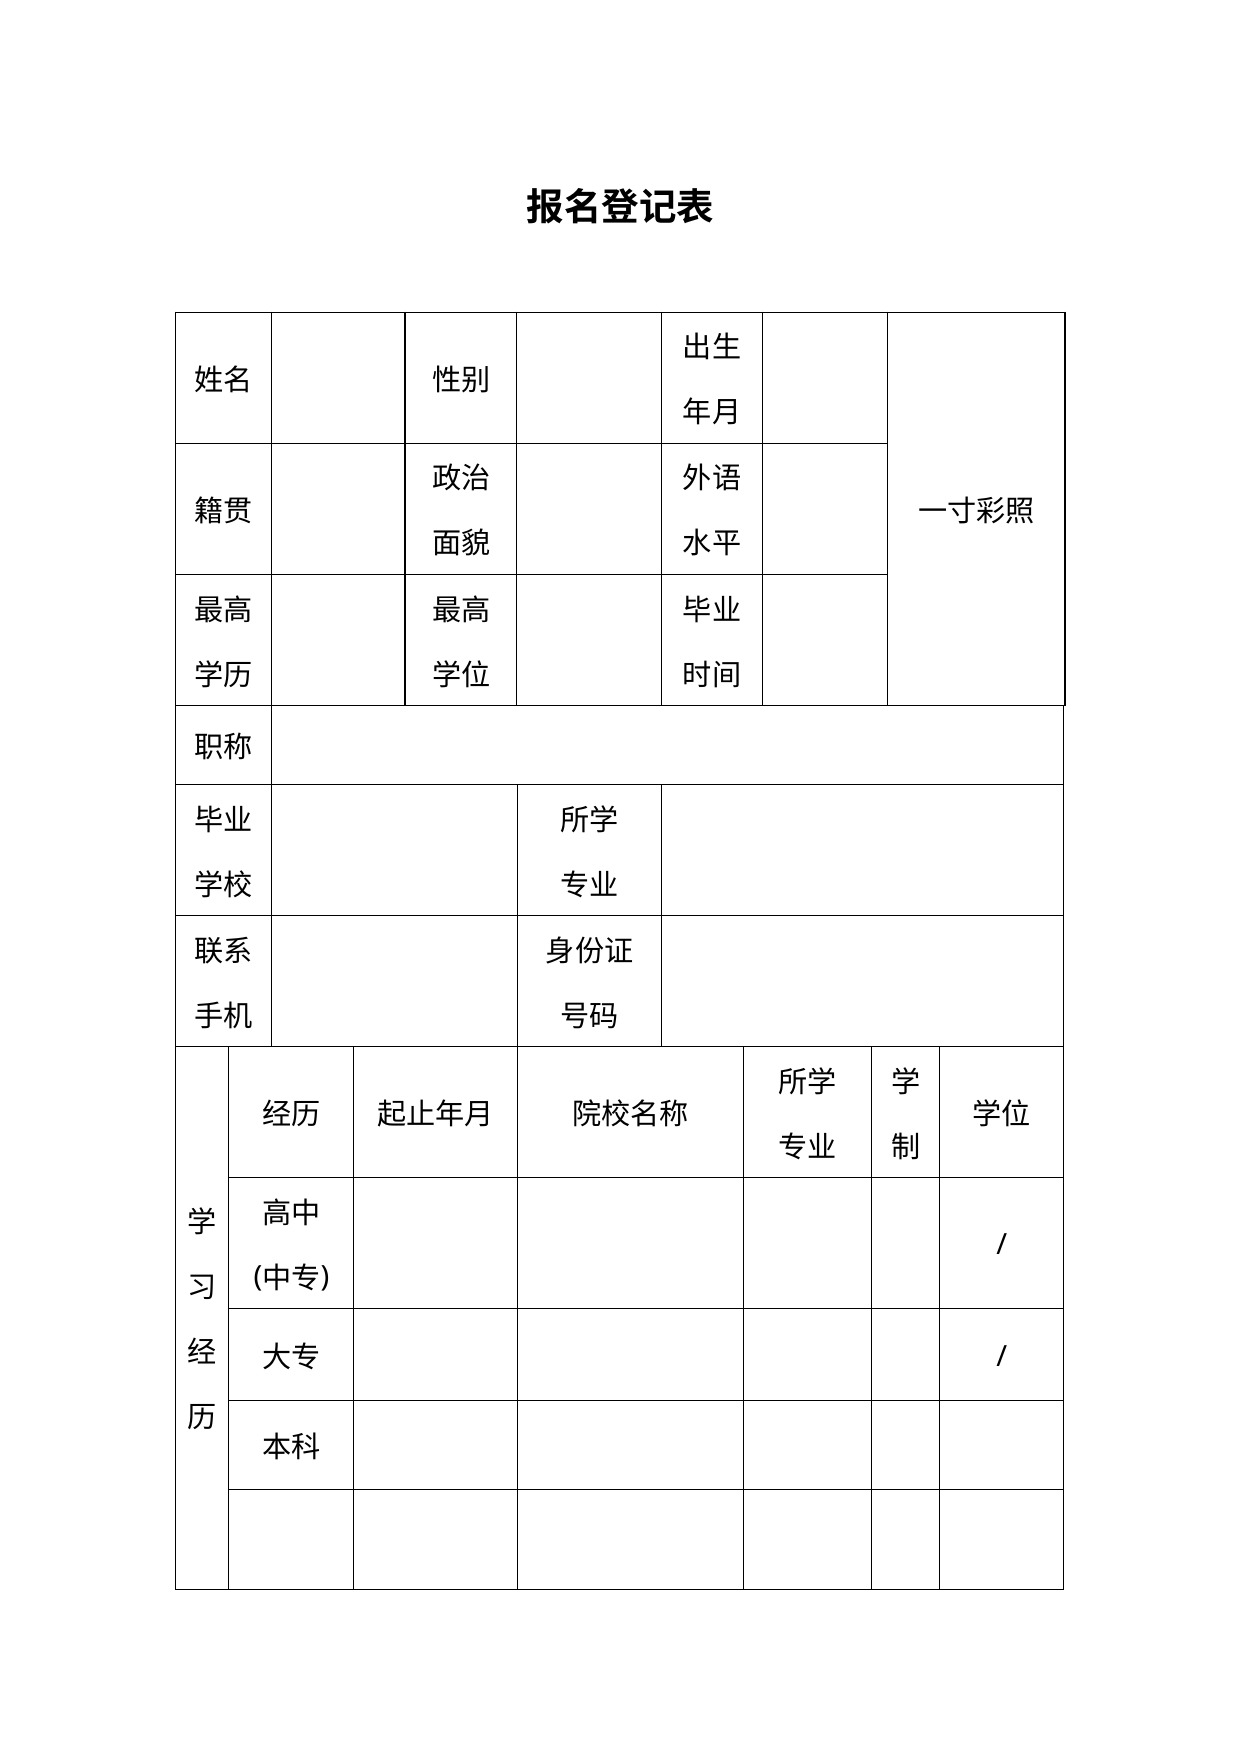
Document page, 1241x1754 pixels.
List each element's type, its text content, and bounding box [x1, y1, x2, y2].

table_cell [744, 1401, 871, 1489]
table_cell [517, 313, 661, 443]
table_cell [744, 1309, 871, 1400]
table_cell [518, 1309, 743, 1400]
table_cell 出生 年月 [662, 313, 762, 443]
table_cell [354, 1178, 517, 1308]
table_cell 学习经历 [176, 1047, 228, 1588]
table_cell [872, 1401, 939, 1489]
table_cell [518, 1401, 743, 1489]
table_cell / [940, 1178, 1063, 1308]
table_cell [940, 1401, 1063, 1489]
table_cell [517, 444, 661, 574]
table_cell [272, 785, 517, 915]
table_cell [518, 1490, 743, 1588]
table_cell [763, 575, 887, 705]
table_cell 政治 面貌 [406, 444, 516, 574]
table_cell [518, 1178, 743, 1308]
table_cell 毕业时间 [662, 575, 762, 705]
table_cell / [940, 1309, 1063, 1400]
table_cell 起止年月 [354, 1047, 517, 1177]
table_cell 性别 [406, 313, 516, 443]
table_cell 姓名 [176, 313, 271, 443]
table_cell 经历 [229, 1047, 353, 1177]
table_cell 本科 [229, 1401, 353, 1489]
table_cell 籍贯 [176, 444, 271, 574]
table_cell [272, 575, 404, 705]
table_cell 高中 (中专) [229, 1178, 353, 1308]
table_cell 毕业 学校 [176, 785, 271, 915]
table_cell [662, 785, 1063, 915]
table_cell [744, 1178, 871, 1308]
table_cell [229, 1490, 353, 1588]
table_cell [272, 444, 404, 574]
table_cell 身份证 号码 [518, 916, 661, 1046]
table_cell 所学 专业 [744, 1047, 871, 1177]
table_cell 最高 学历 [176, 575, 271, 705]
table_cell 院校名称 [518, 1047, 743, 1177]
table_header 报名登记表 [175, 162, 1065, 312]
table_cell 学位 [940, 1047, 1063, 1177]
table_cell [354, 1401, 517, 1489]
table_cell 大专 [229, 1309, 353, 1400]
table_cell [354, 1490, 517, 1588]
table_cell [272, 706, 1063, 784]
table_cell 所学 专业 [518, 785, 661, 915]
table_cell [272, 313, 404, 443]
table_cell 职称 [176, 706, 271, 784]
table_cell [940, 1490, 1063, 1588]
table_cell 一寸彩照 [888, 313, 1064, 705]
table_cell [744, 1490, 871, 1588]
table_cell [872, 1309, 939, 1400]
table_cell 联系 手机 [176, 916, 271, 1046]
table_cell 外语 水平 [662, 444, 762, 574]
table_cell 学制 [872, 1047, 939, 1177]
table_cell [517, 575, 661, 705]
table_cell [763, 313, 887, 443]
table_cell [872, 1490, 939, 1588]
table_cell [872, 1178, 939, 1308]
table_cell [354, 1309, 517, 1400]
table_cell [272, 916, 517, 1046]
table_cell 最高 学位 [406, 575, 516, 705]
table_cell [763, 444, 887, 574]
table_cell [662, 916, 1063, 1046]
